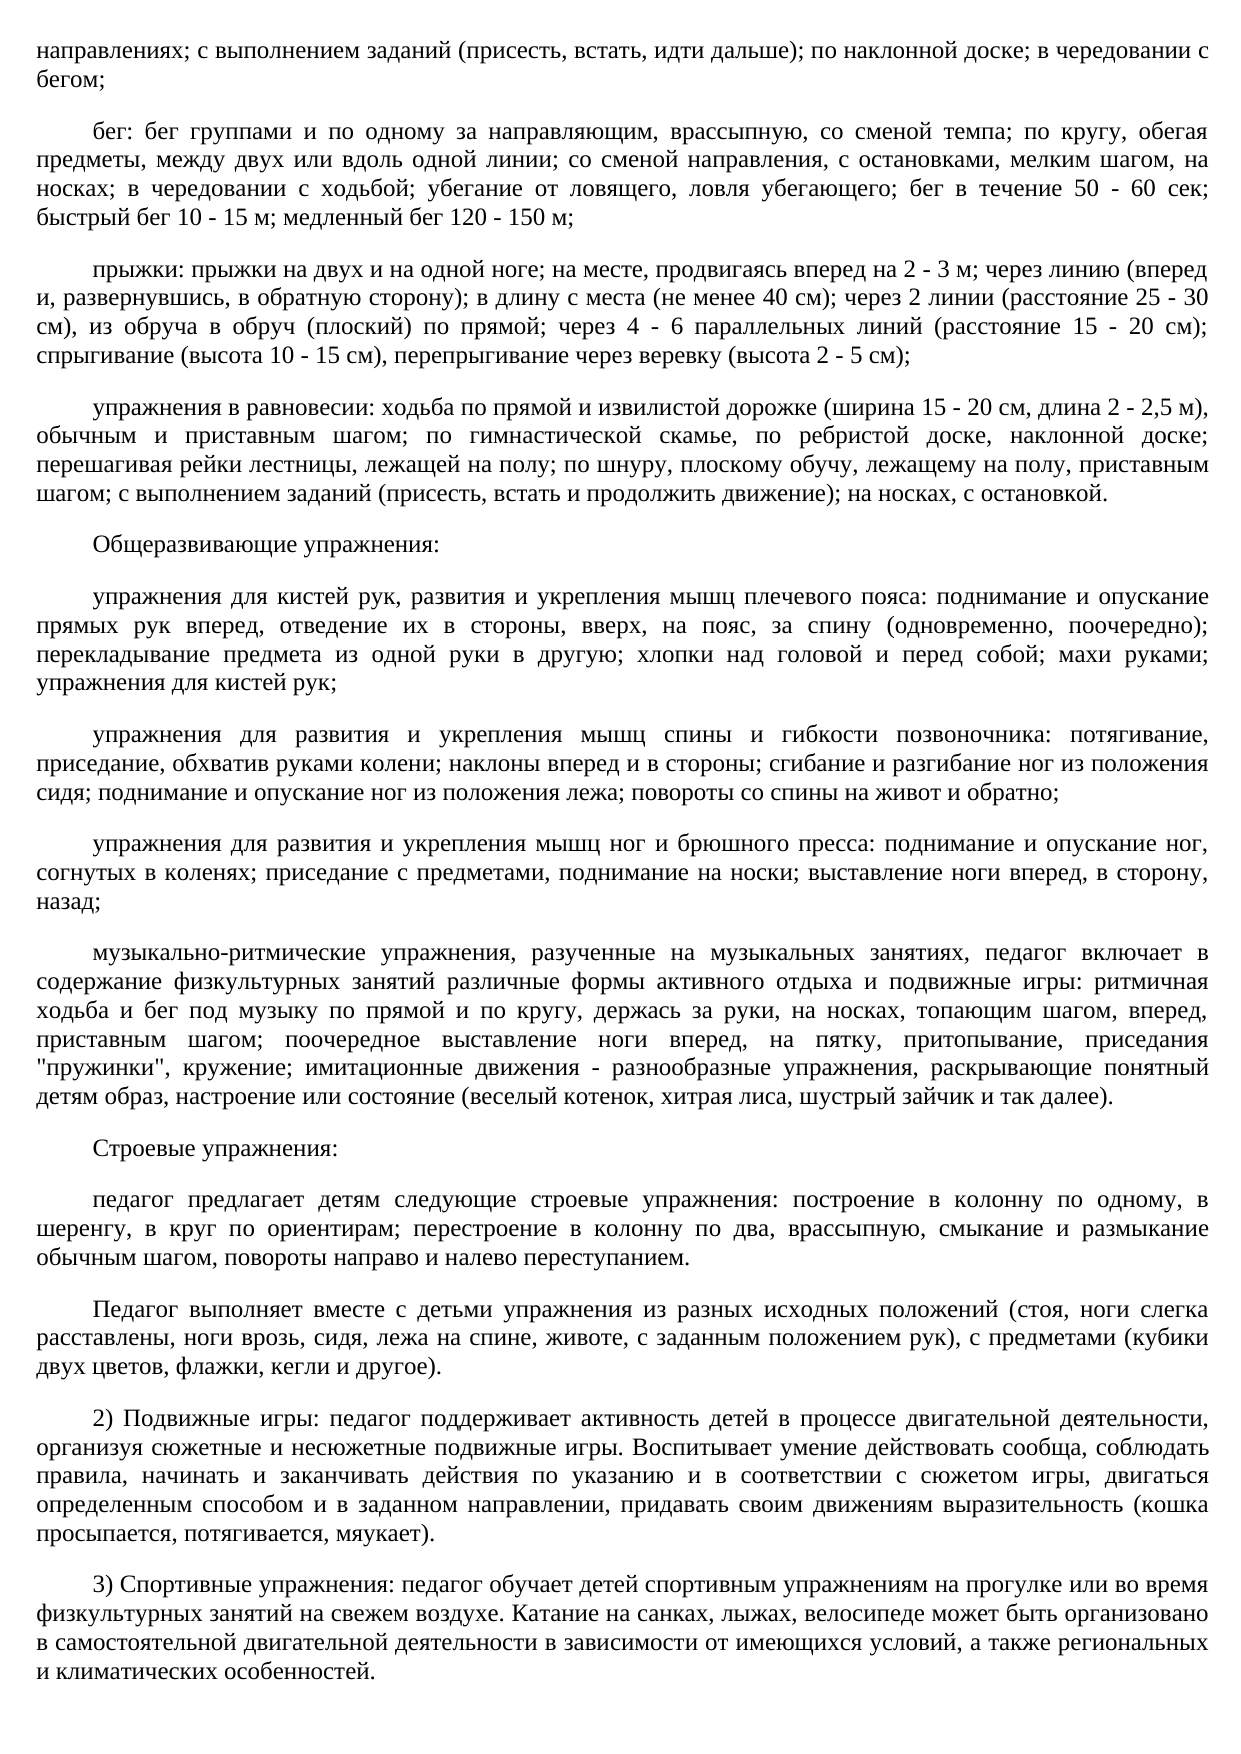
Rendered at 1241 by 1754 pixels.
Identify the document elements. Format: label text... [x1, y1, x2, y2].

text музыкально-ритмические упражнения, разученные на музыкальных занятиях, педагог включает в содержание физкультурных занятий различные формы активного отдыха и подвижные игры: ритмичная ходьба и бег под музыку по прямой и по кругу, держась за руки, на носках, топающим шагом, вперед, приставным шагом; поочередное выставление ноги вперед, на пятку, притопывание, приседания "пружинки", кружение; имитационные движения - разнообразные упражнения, раскрывающие понятный детям образ, настроение или состояние (веселый котенок, хитрая лиса, шустрый зайчик и так далее). [36, 937, 1210, 1110]
text упражнения для развития и укрепления мышц ног и брюшного пресса: поднимание и опускание ног, согнутых в коленях; приседание с предметами, поднимание на носки; выставление ноги вперед, в сторону, назад; [36, 828, 1210, 914]
text бег: бег группами и по одному за направляющим, врассыпную, со сменой темпа; по кругу, обегая предметы, между двух или вдоль одной линии; со сменой направления, с остановками, мелким шагом, на носках; в чередовании с ходьбой; убегание от ловящего, ловля убегающего; бег в течение 50 - 60 сек; быстрый бег 10 - 15 м; медленный бег 120 - 150 м; [36, 116, 1210, 231]
text 3) Спортивные упражнения: педагог обучает детей спортивным упражнениям на прогулке или во время физкультурных занятий на свежем воздухе. Катание на санках, лыжах, велосипеде может быть организовано в самостоятельной двигательной деятельности в зависимости от имеющихся условий, а также региональных и климатических особенностей. [36, 1569, 1210, 1684]
text упражнения в равновесии: ходьба по прямой и извилистой дорожке (ширина 15 - 20 см, длина 2 - 2,5 м), обычным и приставным шагом; по гимнастической скамье, по ребристой доске, наклонной доске; перешагивая рейки лестницы, лежащей на полу; по шнуру, плоскому обучу, лежащему на полу, приставным шагом; с выполнением заданий (присесть, встать и продолжить движение); на носках, с остановкой. [36, 392, 1210, 507]
text Педагог выполняет вместе с детьми упражнения из разных исходных положений (стоя, ноги слегка расставлены, ноги врозь, сидя, лежа на спине, животе, с заданным положением рук), с предметами (кубики двух цветов, флажки, кегли и другое). [36, 1294, 1210, 1380]
text Строевые упражнения: [36, 1133, 1210, 1162]
text педагог предлагает детям следующие строевые упражнения: построение в колонну по одному, в шеренгу, в круг по ориентирам; перестроение в колонну по два, врассыпную, смыкание и размыкание обычным шагом, повороты направо и налево переступанием. [36, 1184, 1210, 1271]
text 2) Подвижные игры: педагог поддерживает активность детей в процессе двигательной деятельности, организуя сюжетные и несюжетные подвижные игры. Воспитывает умение действовать сообща, соблюдать правила, начинать и заканчивать действия по указанию и в соответствии с сюжетом игры, двигаться определенным способом и в заданном направлении, придавать своим движениям выразительность (кошка просыпается, потягивается, мяукает). [36, 1403, 1210, 1547]
text Общеразвивающие упражнения: [36, 529, 1210, 558]
text прыжки: прыжки на двух и на одной ноге; на месте, продвигаясь вперед на 2 - 3 м; через линию (вперед и, развернувшись, в обратную сторону); в длину с места (не менее 40 см); через 2 линии (расстояние 25 - 30 см), из обруча в обруч (плоский) по прямой; через 4 - 6 параллельных линий (расстояние 15 - 20 см); спрыгивание (высота 10 - 15 см), перепрыгивание через веревку (высота 2 - 5 см); [36, 254, 1210, 369]
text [36, 35, 1210, 93]
text упражнения для кистей рук, развития и укрепления мышц плечевого пояса: поднимание и опускание прямых рук вперед, отведение их в стороны, вверх, на пояс, за спину (одновременно, поочередно); перекладывание предмета из одной руки в другую; хлопки над головой и перед собой; махи руками; упражнения для кистей рук; [36, 581, 1210, 696]
text упражнения для развития и укрепления мышц спины и гибкости позвоночника: потягивание, приседание, обхватив руками колени; наклоны вперед и в стороны; сгибание и разгибание ног из положения сидя; поднимание и опускание ног из положения лежа; повороты со спины на живот и обратно; [36, 719, 1210, 805]
